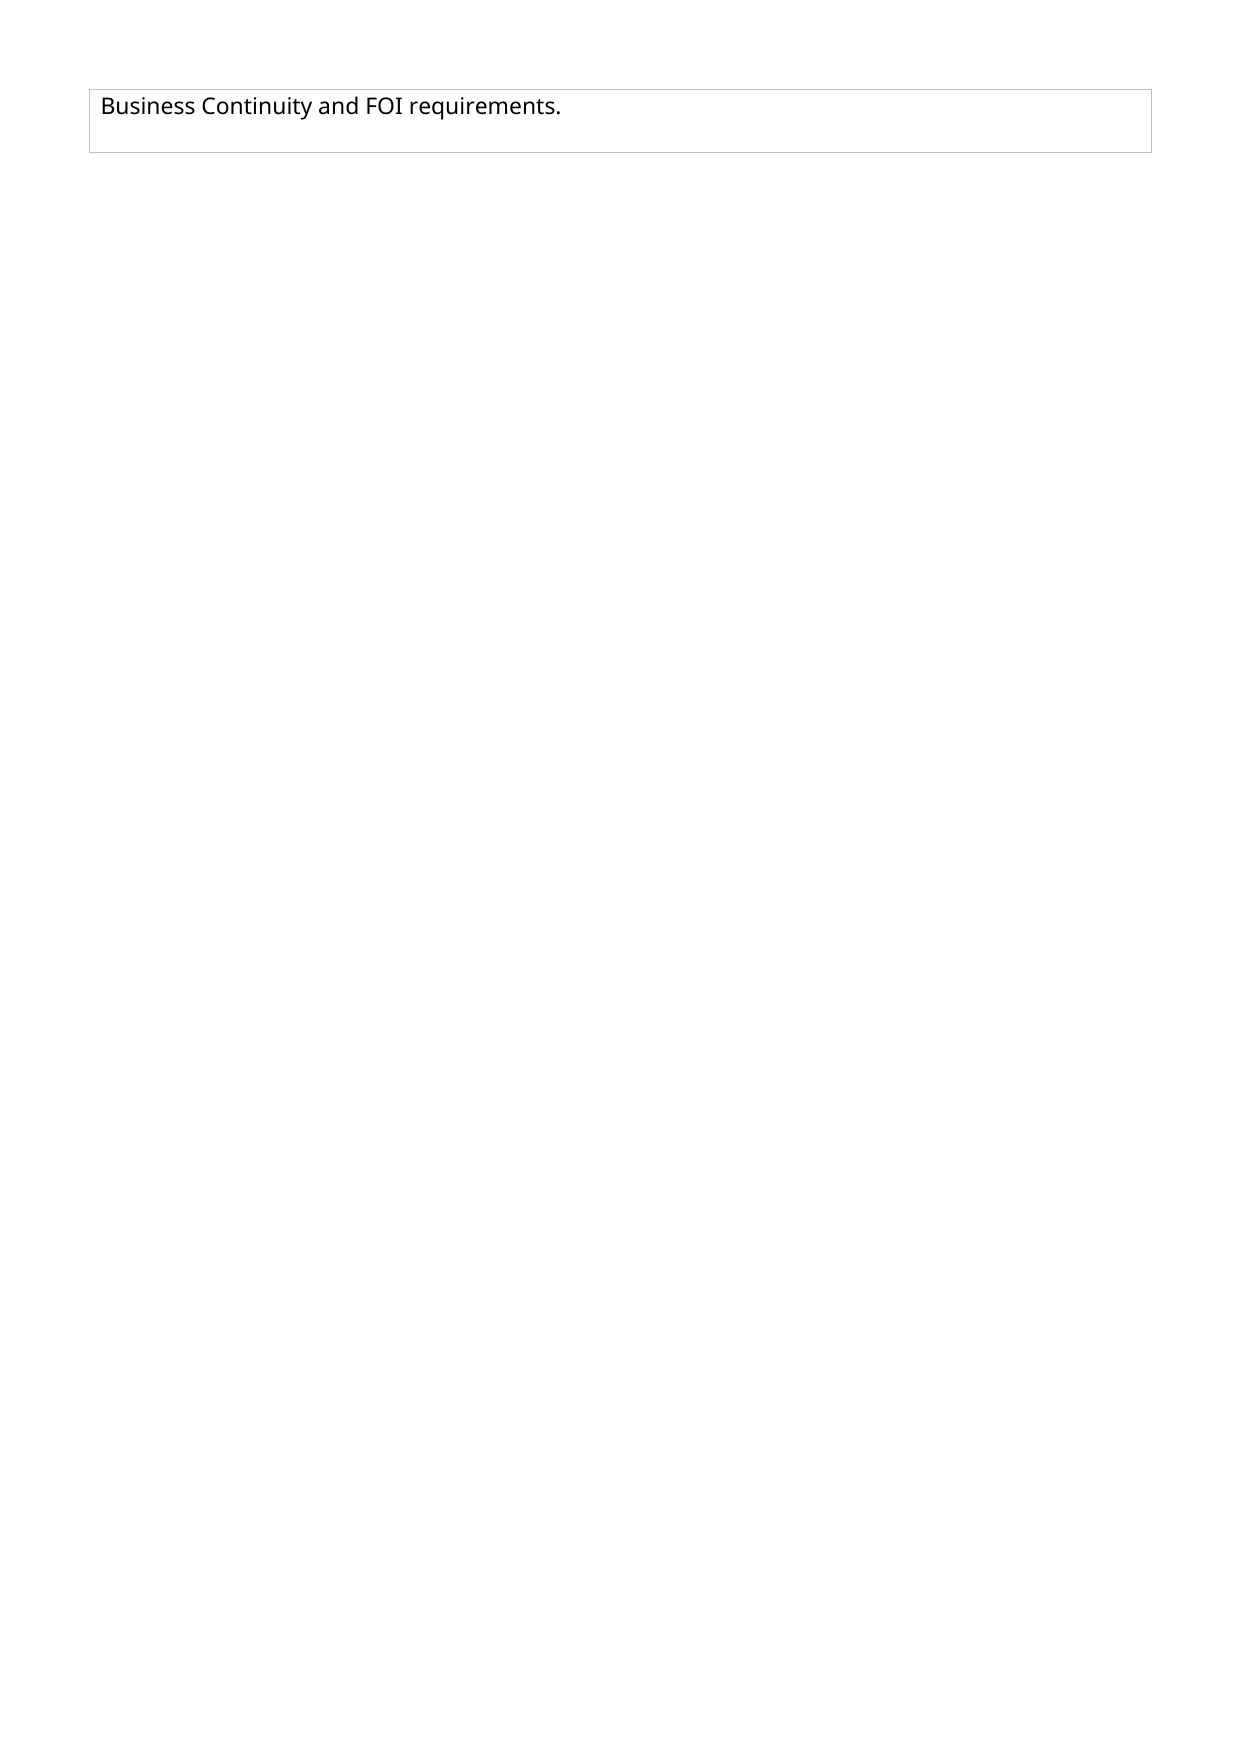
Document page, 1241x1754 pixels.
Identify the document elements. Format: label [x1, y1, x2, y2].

table_header [90, 90, 1151, 152]
